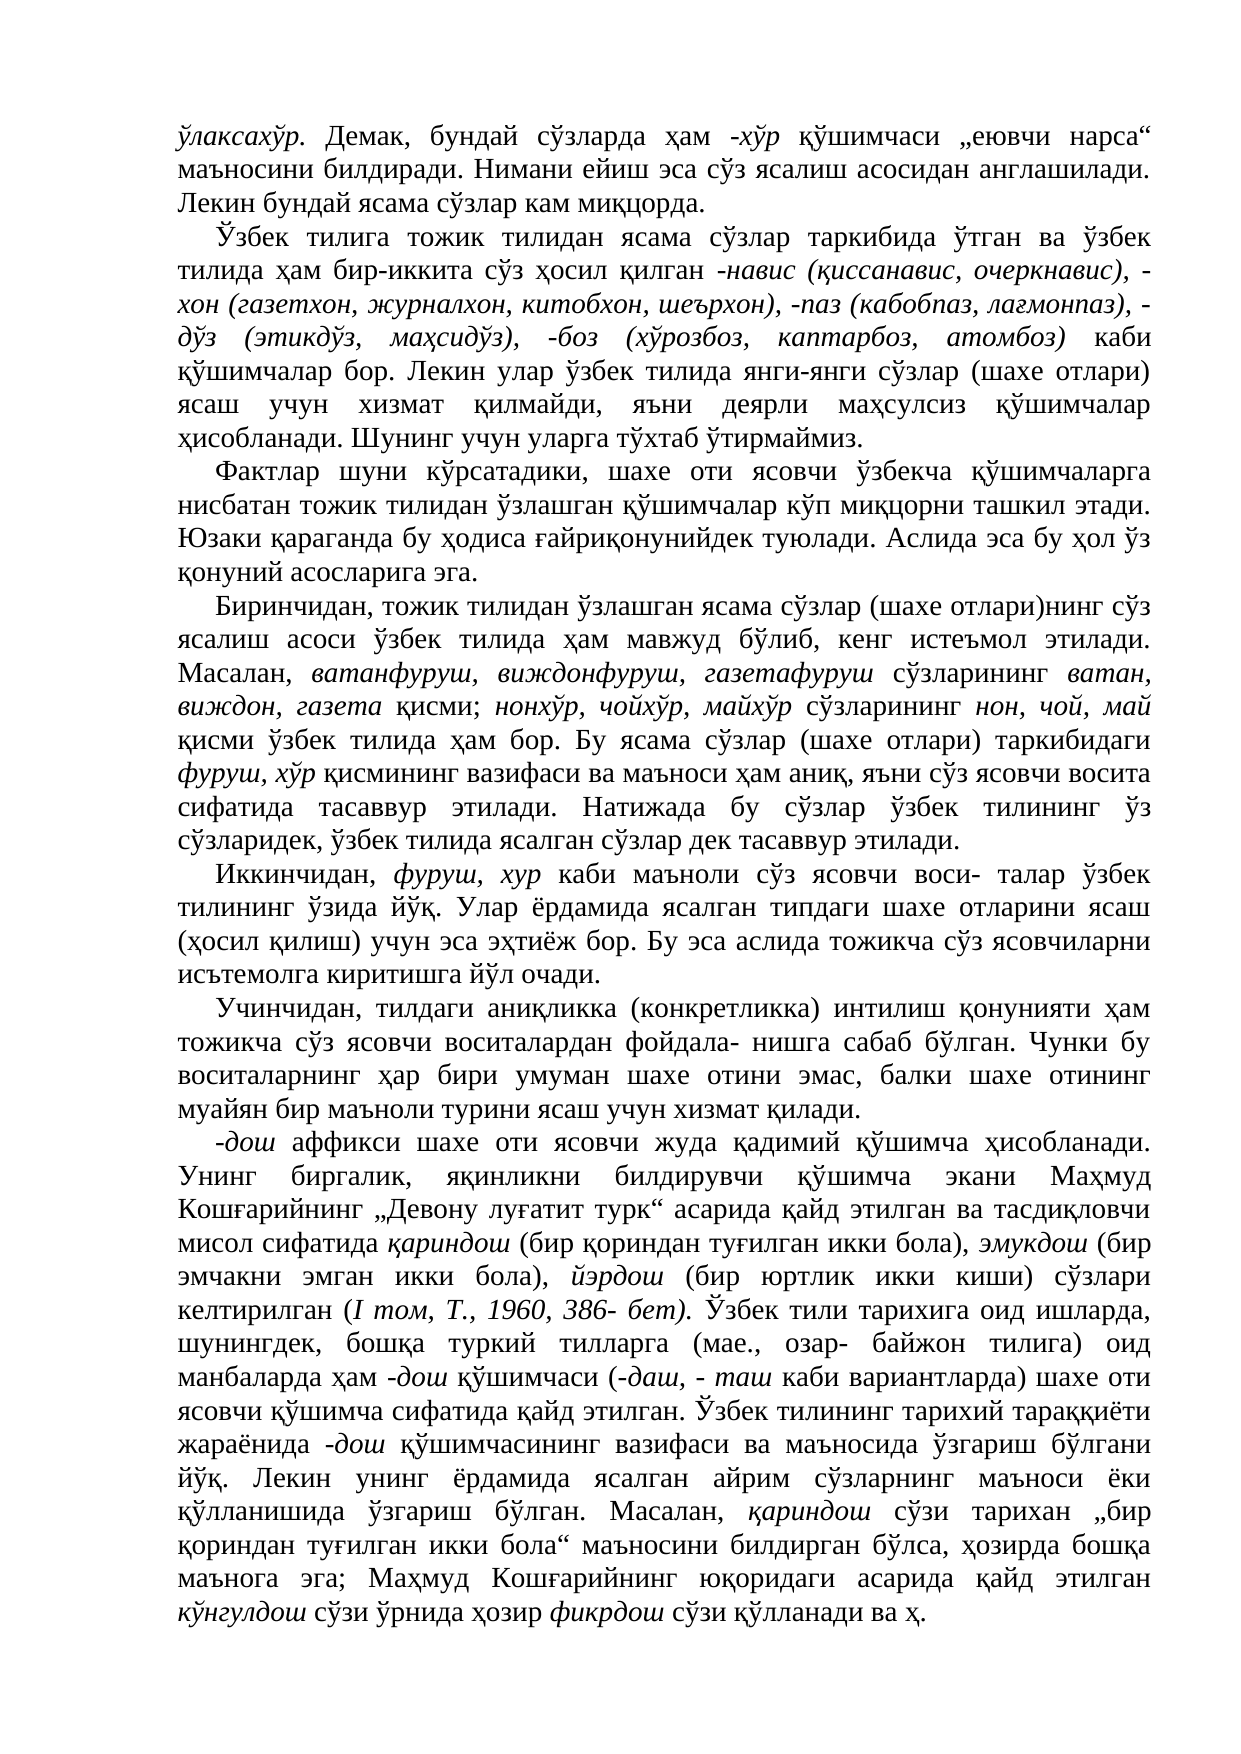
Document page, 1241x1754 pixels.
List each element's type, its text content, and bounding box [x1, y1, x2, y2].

text Биринчидан, тожик тилидан ўзлашган ясама сўзлар (шахе отлари)нинг сўз ясалиш асоси ўзбек тилида ҳам мавжуд бўлиб, кенг истеъмол этилади. Масалан, ватанфуруш, виждонфуруш, газетафуруш сўзларининг ватан, виждон, газета қисми; нонхўр, чойхўр, майхўр сўзларининг нон, чой, май қисми ўзбек тилида ҳам бор. Бу ясама сўзлар (шахе отлари) таркибидаги фуруш, хўр қисмининг вазифаси ва маъноси ҳам аниқ, яъни сўз ясовчи восита сифатида тасаввур этилади. Натижада бу сўзлар ўзбек тилининг ўз сўзларидек, ўзбек тилида ясалган сўзлар дек тасаввур этилади. [177, 588, 1152, 856]
text -дош аффикси шахе оти ясовчи жуда қадимий қўшимча ҳисобланади. Унинг биргалик, яқинликни билдирувчи қўшимча экани Маҳмуд Кошғарийнинг „Девону луғатит турк“ асарида қайд этилган ва тасдиқловчи мисол сифатида қариндош (бир қориндан туғилган икки бола), эмукдош (бир эмчакни эмган икки бола), йэрдош (бир юртлик икки киши) сўзлари келтирилган (I том, Т., 1960, 386- бет). Ўзбек тили тарихига оид ишларда, шунингдек, бошқа туркий тилларга (мае., озар- байжон тилига) оид манбаларда ҳам -дош қўшимчаси (-даш, - таш каби вариантларда) шахе оти ясовчи қўшимча сифатида қайд этилган. Ўзбек тилининг тарихий тараққиёти жараёнида -дош қўшимчасининг вазифаси ва маъносида ўзгариш бўлгани йўқ. Лекин унинг ёрдамида ясалган айрим сўзларнинг маъноси ёки қўлланишида ўзгариш бўлган. Масалан, қариндош сўзи тарихан „бир қориндан туғилган икки бола“ маъносини билдирган бўлса, ҳозирда бошқа маънога эга; Маҳмуд Кошғарийнинг юқоридаги асарида қайд этилган кўнгулдош сўзи ўрнида ҳозир фикрдош сўзи қўлланади ва ҳ. [177, 1124, 1152, 1627]
text Ўзбек тилига тожик тилидан ясама сўзлар таркибида ўтган ва ўзбек тилида ҳам бир-иккита сўз ҳосил қилган -навис (қиссанавис, очеркнавис), -хон (газетхон, журналхон, китобхон, шеърхон), -паз (кабобпаз, лағмонпаз), -дўз (этикдўз, маҳсидўз), -боз (хўрозбоз, каптарбоз, атомбоз) каби қўшимчалар бор. Лекин улар ўзбек тилида янги-янги сўзлар (шахе отлари) ясаш учун хизмат қилмайди, яъни деярли маҳсулсиз қўшимчалар ҳисобланади. Шунинг учун уларга тўхтаб ўтирмаймиз. [177, 219, 1152, 453]
text Фактлар шуни кўрсатадики, шахе оти ясовчи ўзбекча қўшимчаларга нисбатан тожик тилидан ўзлашган қўшимчалар кўп миқцорни ташкил этади. Юзаки қараганда бу ҳодиса ғайриқонунийдек туюлади. Аслида эса бу ҳол ўз қонуний асосларига эга. [177, 453, 1152, 588]
text Учинчидан, тилдаги аниқликка (конкретликка) интилиш қонунияти ҳам тожикча сўз ясовчи воситалардан фойдала- нишга сабаб бўлган. Чунки бу воситаларнинг ҳар бири умуман шахе отини эмас, балки шахе отининг муайян бир маъноли турини ясаш учун хизмат қилади. [177, 990, 1152, 1124]
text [177, 118, 1152, 219]
text Иккинчидан, фуруш, хур каби маъноли сўз ясовчи воси- талар ўзбек тилининг ўзида йўқ. Улар ёрдамида ясалган типдаги шахе отларини ясаш (ҳосил қилиш) учун эса эҳтиёж бор. Бу эса аслида тожикча сўз ясовчиларни исътемолга киритишга йўл очади. [177, 856, 1152, 990]
